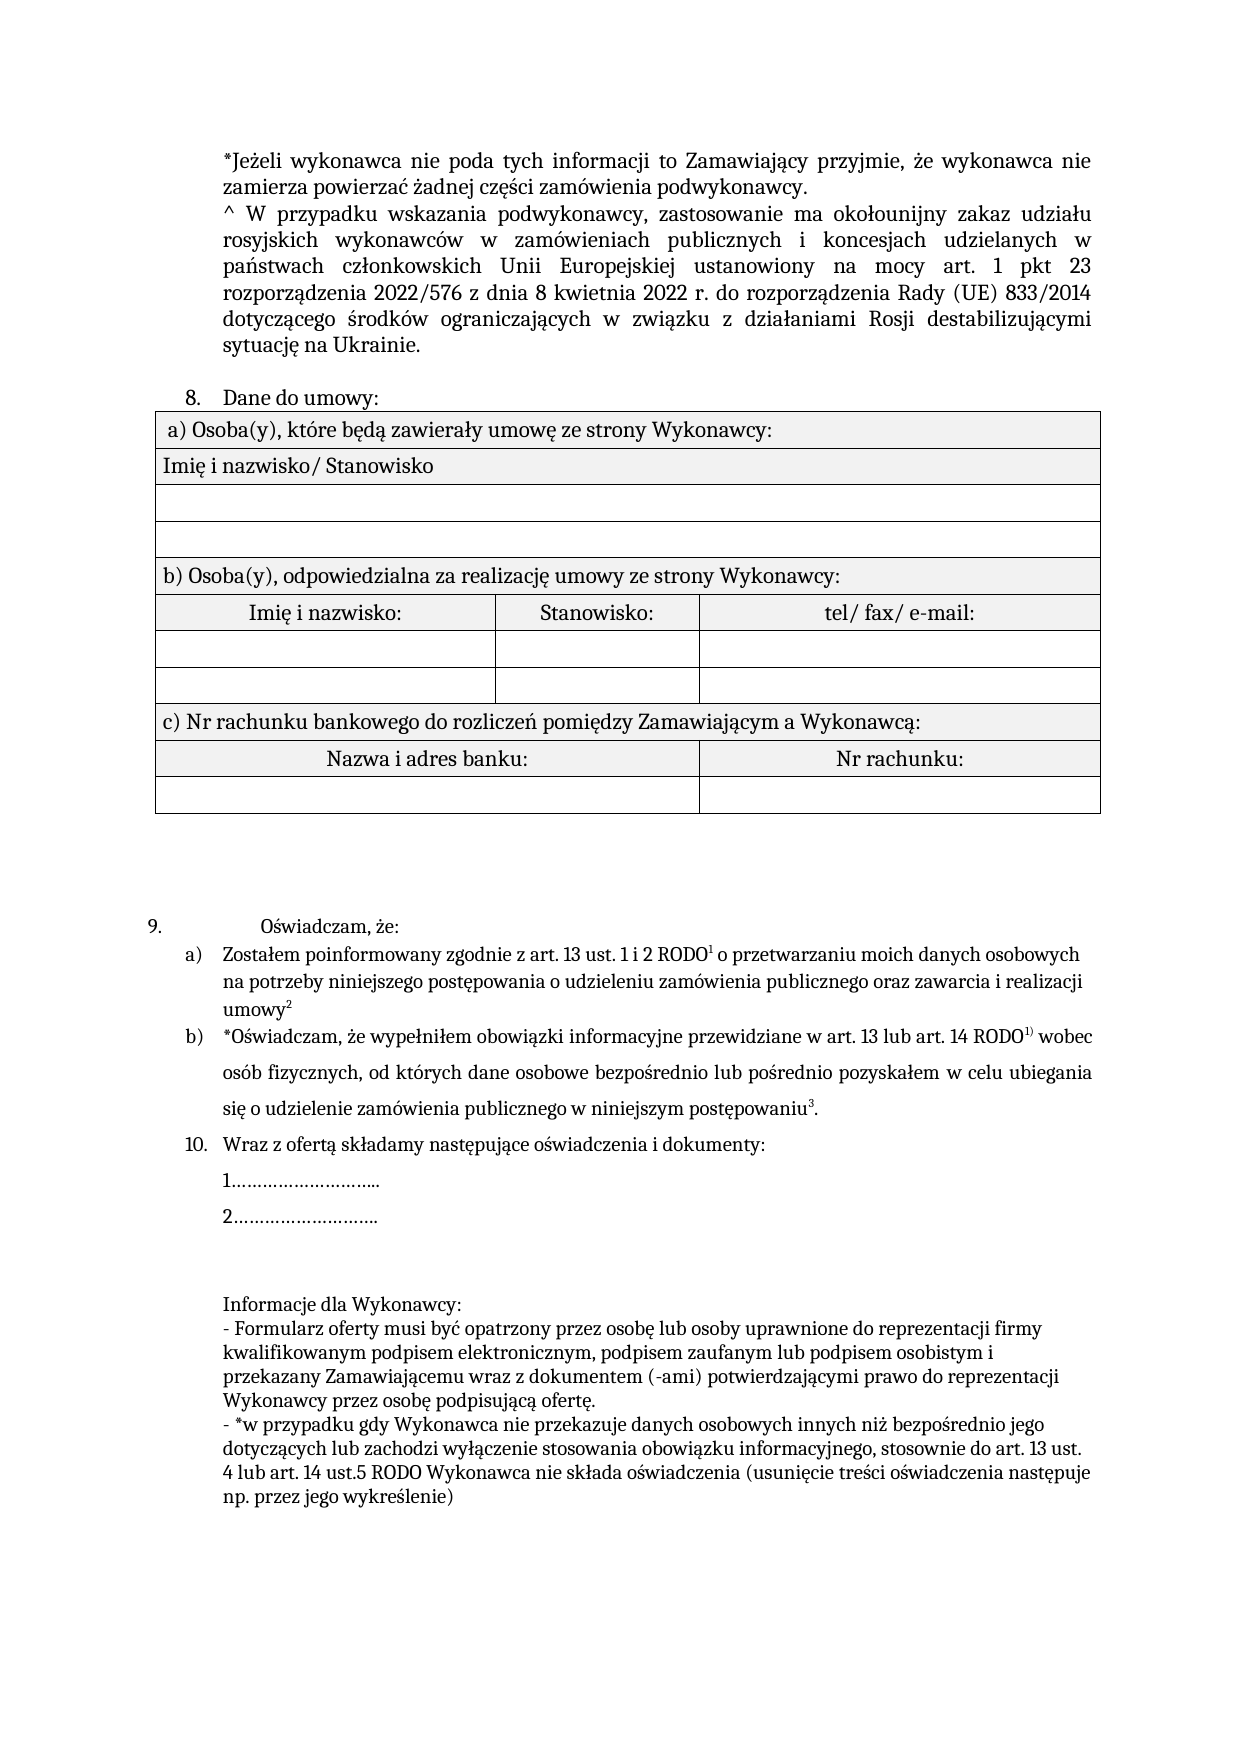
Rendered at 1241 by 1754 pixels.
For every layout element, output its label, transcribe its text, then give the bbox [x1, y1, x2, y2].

table_cell [496, 668, 699, 703]
table_cell b) Osoba(y), odpowiedzialna za realizację umowy ze strony Wykonawcy: [156, 558, 1100, 594]
table_cell Stanowisko: [496, 595, 699, 630]
table_cell c) Nr rachunku bankowego do rozliczeń pomiędzy Zamawiającym a Wykonawcą: [156, 704, 1100, 740]
table_cell [496, 631, 699, 667]
table_cell Nr rachunku: [700, 741, 1100, 776]
text ^ W przypadku wskazania podwykonawcy, zastosowanie ma okołounijny zakaz udziału rosyjskich wykonawców w zamówieniach publicznych i koncesjach udzielanych w państwach członkowskich Unii Europejskiej ustanowiony na mocy art. 1 pkt 23 rozporządzenia 2022/576 z dnia 8 kwietnia 2022 r. do rozporządzenia Rady (UE) 833/2014 dotyczącego środków ograniczających w związku z działaniami Rosji destabilizującymi sytuację na Ukrainie. [223, 200, 1093, 358]
table_cell [156, 777, 699, 813]
list Dane do umowy: [185, 385, 1093, 411]
table_cell [156, 485, 1100, 521]
table_cell [156, 668, 495, 703]
table_cell tel/ fax/ e-mail: [700, 595, 1100, 630]
table_cell [156, 522, 1100, 557]
table_cell [700, 631, 1100, 667]
table_cell [700, 668, 1100, 703]
table_cell Imię i nazwisko/ Stanowisko [156, 449, 1100, 484]
table_cell Nazwa i adres banku: [156, 741, 699, 776]
text *Jeżeli wykonawca nie poda tych informacji to Zamawiający przyjmie, że wykonawca nie zamierza powierzać żadnej części zamówienia podwykonawcy. [223, 148, 1093, 200]
list 1……………………….. [223, 1169, 1093, 1193]
list *Oświadczam, że wypełniłem obowiązki informacyjne przewidziane w art. 13 lub art. 14 RODO1) wobec osób fizycznych, od których dane osobowe bezpośrednio lub pośrednio pozyskałem w celu ubiegania się o udzielenie zamówienia publicznego w niniejszym postępowaniu3. [185, 1025, 1093, 1121]
list Zostałem poinformowany zgodnie z art. 13 ust. 1 i 2 RODO1 o przetwarzaniu moich danych osobowych na potrzeby niniejszego postępowania o udzieleniu zamówienia publicznego oraz zawarcia i realizacji umowy2 [185, 942, 1093, 1021]
table_cell [156, 631, 495, 667]
table_header a) Osoba(y), które będą zawierały umowę ze strony Wykonawcy: [156, 412, 1100, 448]
list Oświadczam, że: [148, 914, 1093, 938]
table_cell [700, 777, 1100, 813]
list - *w przypadku gdy Wykonawca nie przekazuje danych osobowych innych niż bezpośrednio jego dotyczących lub zachodzi wyłączenie stosowania obowiązku informacyjnego, stosownie do art. 13 ust. 4 lub art. 14 ust.5 RODO Wykonawca nie składa oświadczenia (usunięcie treści oświadczenia następuje np. przez jego wykreślenie) [223, 1413, 1093, 1508]
list Wraz z ofertą składamy następujące oświadczenia i dokumenty: [185, 1133, 1093, 1157]
table_cell Imię i nazwisko: [156, 595, 495, 630]
list 2………………………. [223, 1204, 1093, 1228]
list Informacje dla Wykonawcy: [223, 1293, 1093, 1317]
list - Formularz oferty musi być opatrzony przez osobę lub osoby uprawnione do reprezentacji firmy kwalifikowanym podpisem elektronicznym, podpisem zaufanym lub podpisem osobistym i przekazany Zamawiającemu wraz z dokumentem (-ami) potwierdzającymi prawo do reprezentacji Wykonawcy przez osobę podpisującą ofertę. [223, 1317, 1093, 1413]
